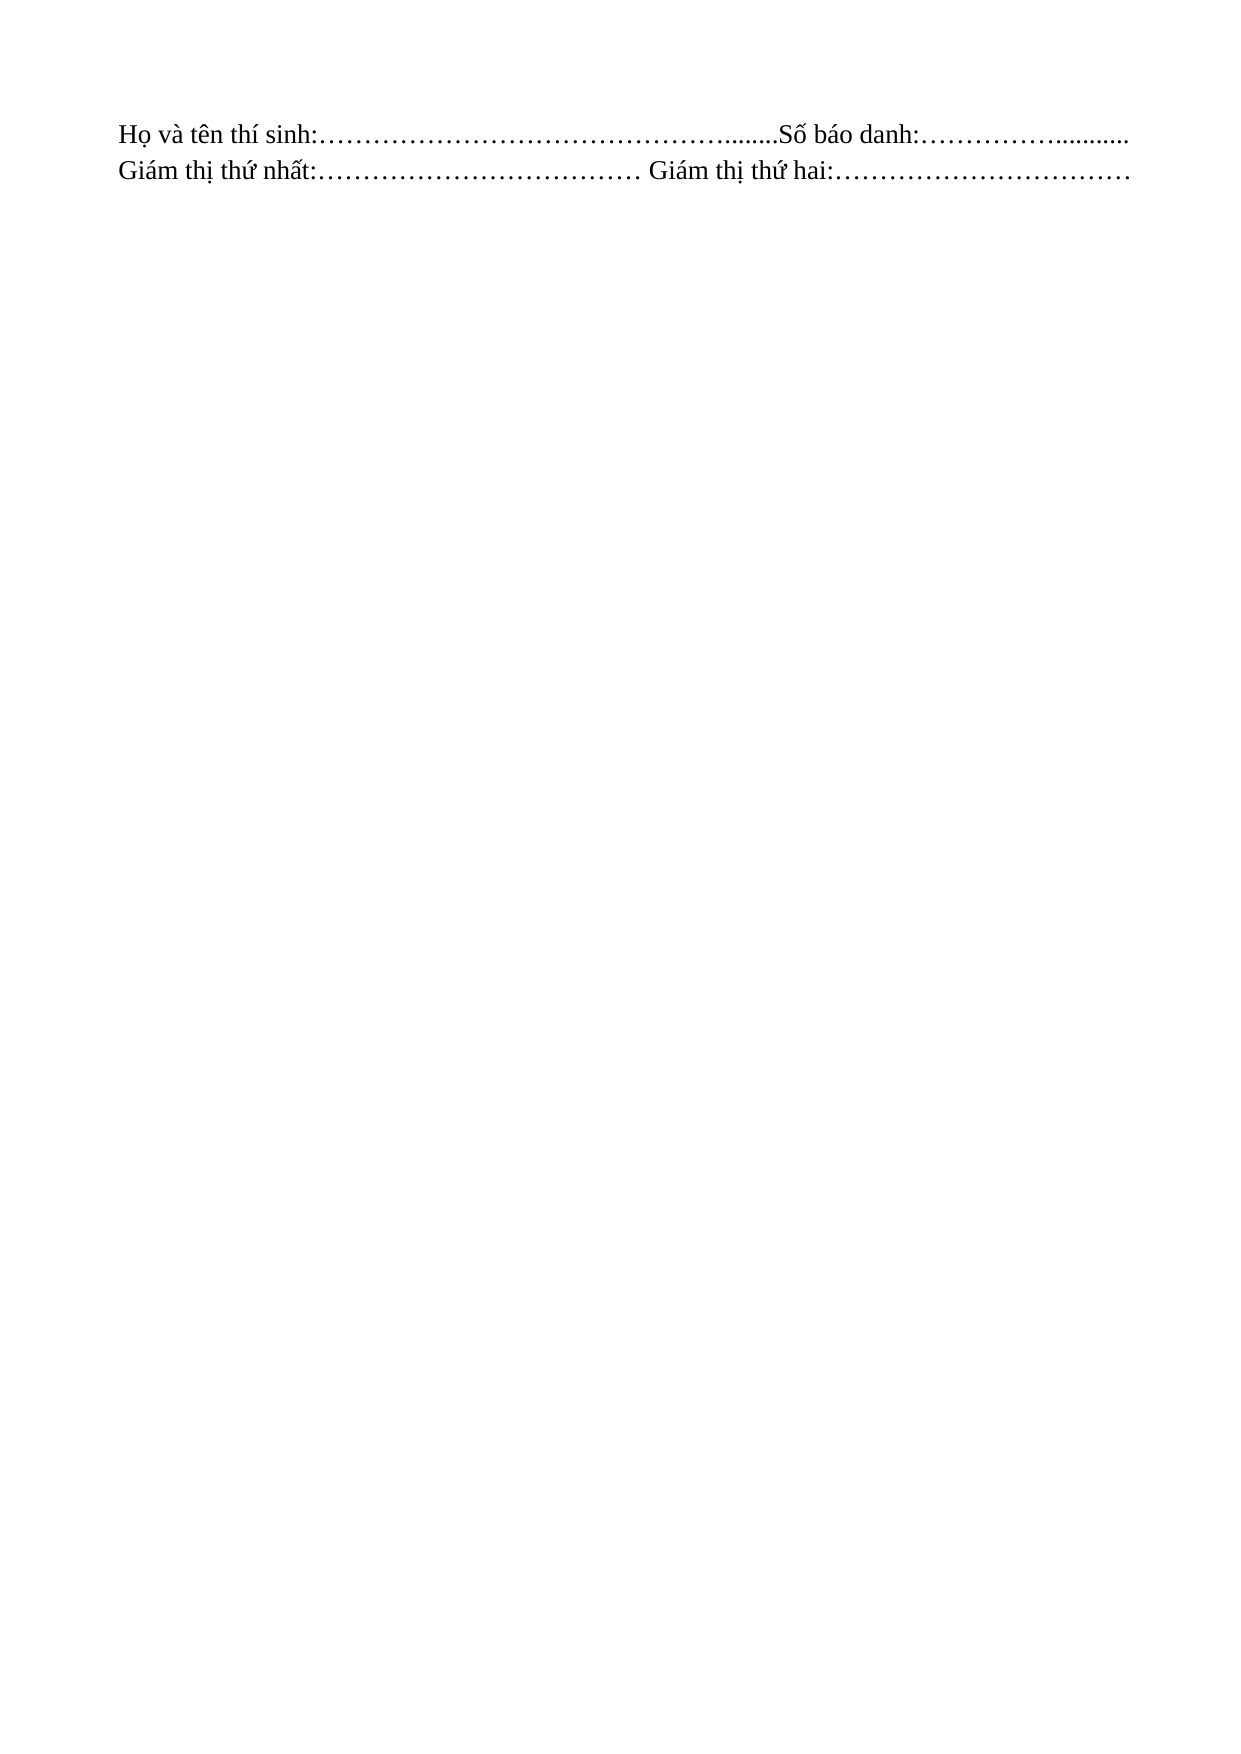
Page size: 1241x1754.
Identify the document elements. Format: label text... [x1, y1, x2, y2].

text Họ và tên thí sinh:………………………………………........Số báo danh:……………........... [118, 118, 1154, 149]
text Giám thị thứ nhất:……………………………… Giám thị thứ hai:…………………………… [118, 154, 1154, 185]
